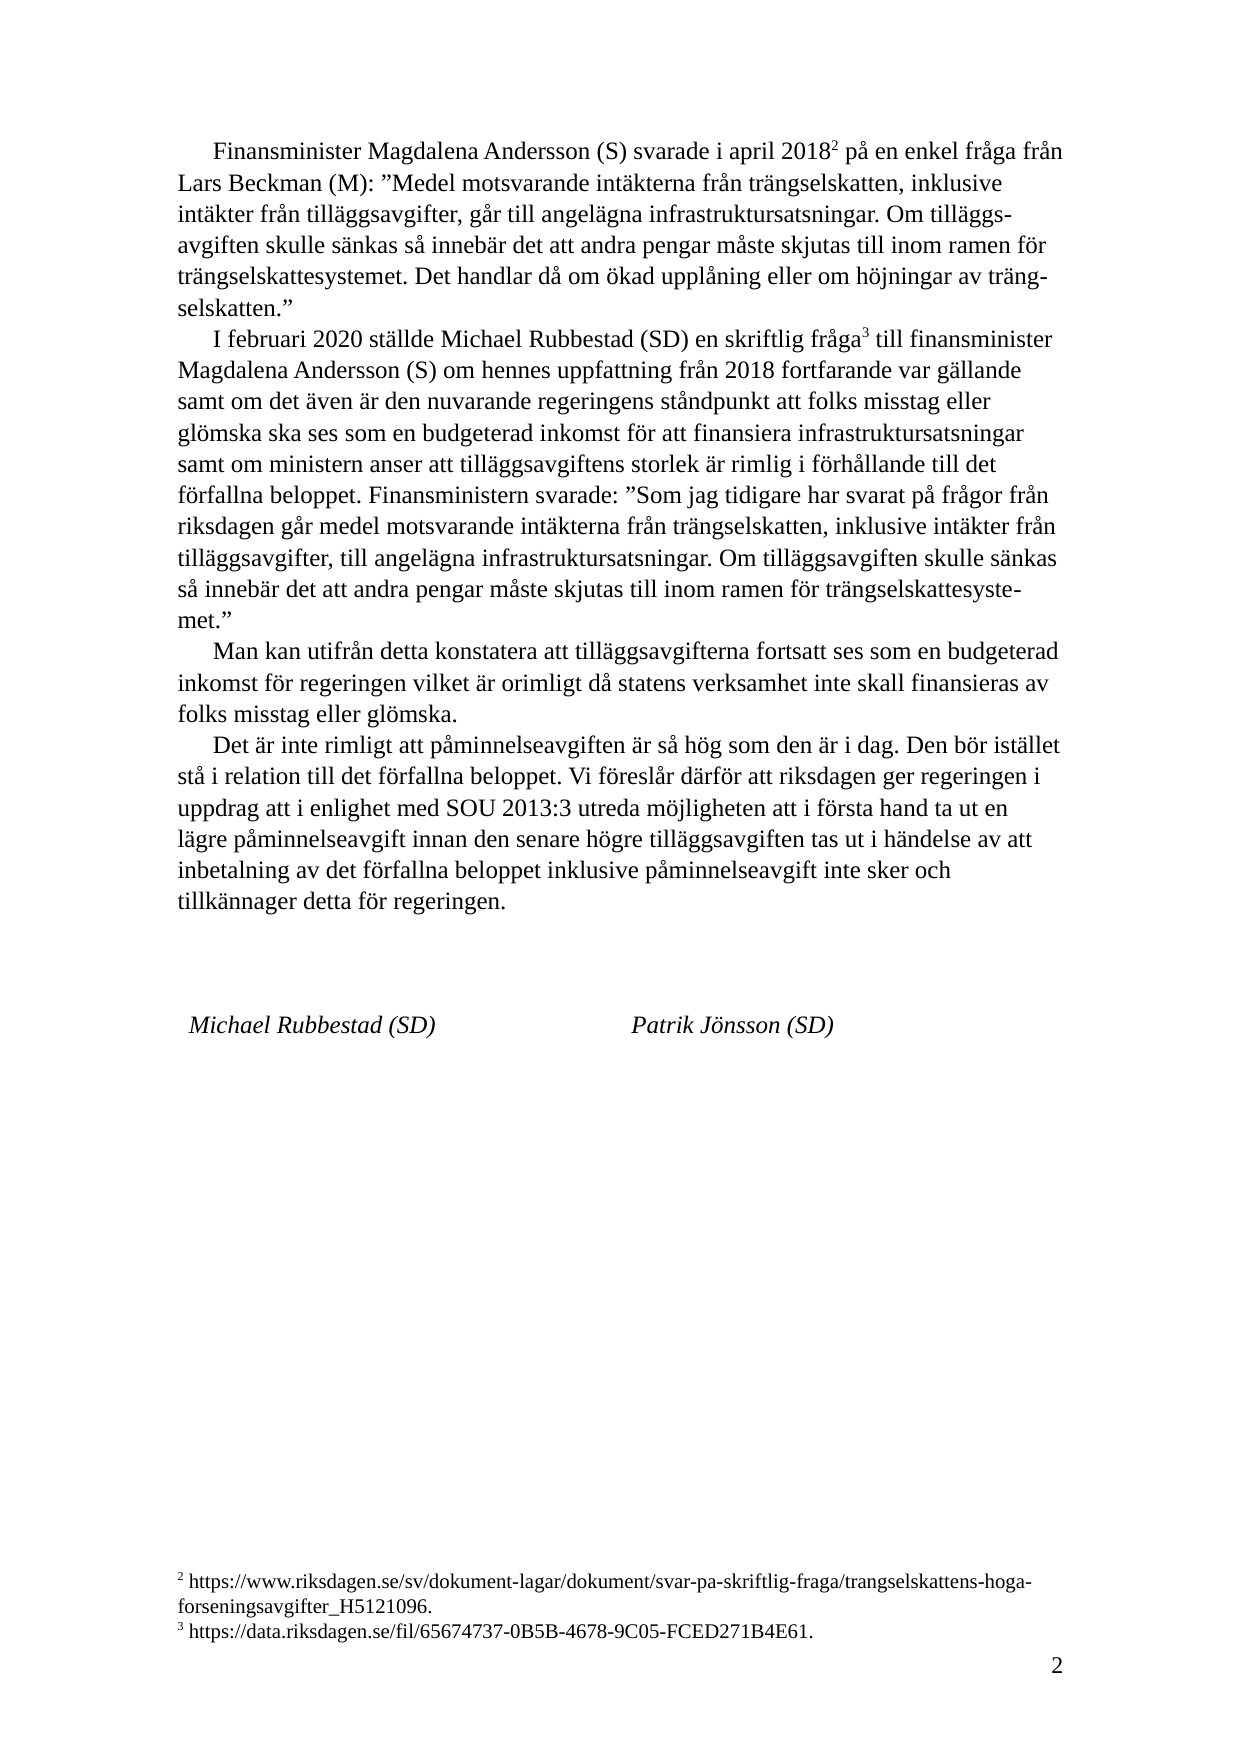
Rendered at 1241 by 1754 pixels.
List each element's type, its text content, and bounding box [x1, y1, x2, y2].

table_header Patrik Jönsson (SD) [620, 978, 1063, 1046]
text I februari 2020 ställde Michael Rubbestad (SD) en skriftlig fråga till finansminister Magdalena Andersson (S) om hennes uppfattning från 2018 fortfarande var gällande samt om det även är den nuvarande regeringens ståndpunkt att folks misstag eller glömska ska ses som en budgeterad inkomst för att finansiera infrastruktursatsningar samt om ministern anser att tilläggsavgiftens storlek är rimlig i förhållande till det förfallna beloppet. Finansministern svarade: ”Som jag tidigare har svarat på frågor från riksdagen går medel motsvarande intäkterna från trängselskatten, inklusive intäkter från tilläggsavgifter, till angelägna infrastruktursatsningar. Om tilläggsavgiften skulle sänkas så innebär det att andra pengar måste skjutas till inom ramen för trängselskattesystemet.” [177, 321, 1063, 634]
text Man kan utifrån detta konstatera att tilläggsavgifterna fortsatt ses som en budgeterad inkomst för regeringen vilket är orimligt då statens verksamhet inte skall finansieras av folks misstag eller glömska. [177, 634, 1063, 728]
table_header Michael Rubbestad (SD) [177, 978, 620, 1046]
text Finansminister Magdalena Andersson (S) svarade i april 2018 på en enkel fråga från Lars Beckman (M): ”Medel motsvarande intäkterna från trängselskatten, inklusive intäkter från tilläggsavgifter, går till angelägna infrastruktursatsningar. Om tilläggsavgiften skulle sänkas så innebär det att andra pengar måste skjutas till inom ramen för trängselskattesystemet. Det handlar då om ökad upplåning eller om höjningar av trängselskatten.” [177, 134, 1063, 321]
text Det är inte rimligt att påminnelseavgiften är så hög som den är i dag. Den bör istället stå i relation till det förfallna beloppet. Vi föreslår därför att riksdagen ger regeringen i uppdrag att i enlighet med SOU 2013:3 utreda möjligheten att i första hand ta ut en lägre påminnelseavgift innan den senare högre tilläggsavgiften tas ut i händelse av att inbetalning av det förfallna beloppet inklusive påminnelseavgift inte sker och tillkännager detta för regeringen. [177, 728, 1063, 915]
